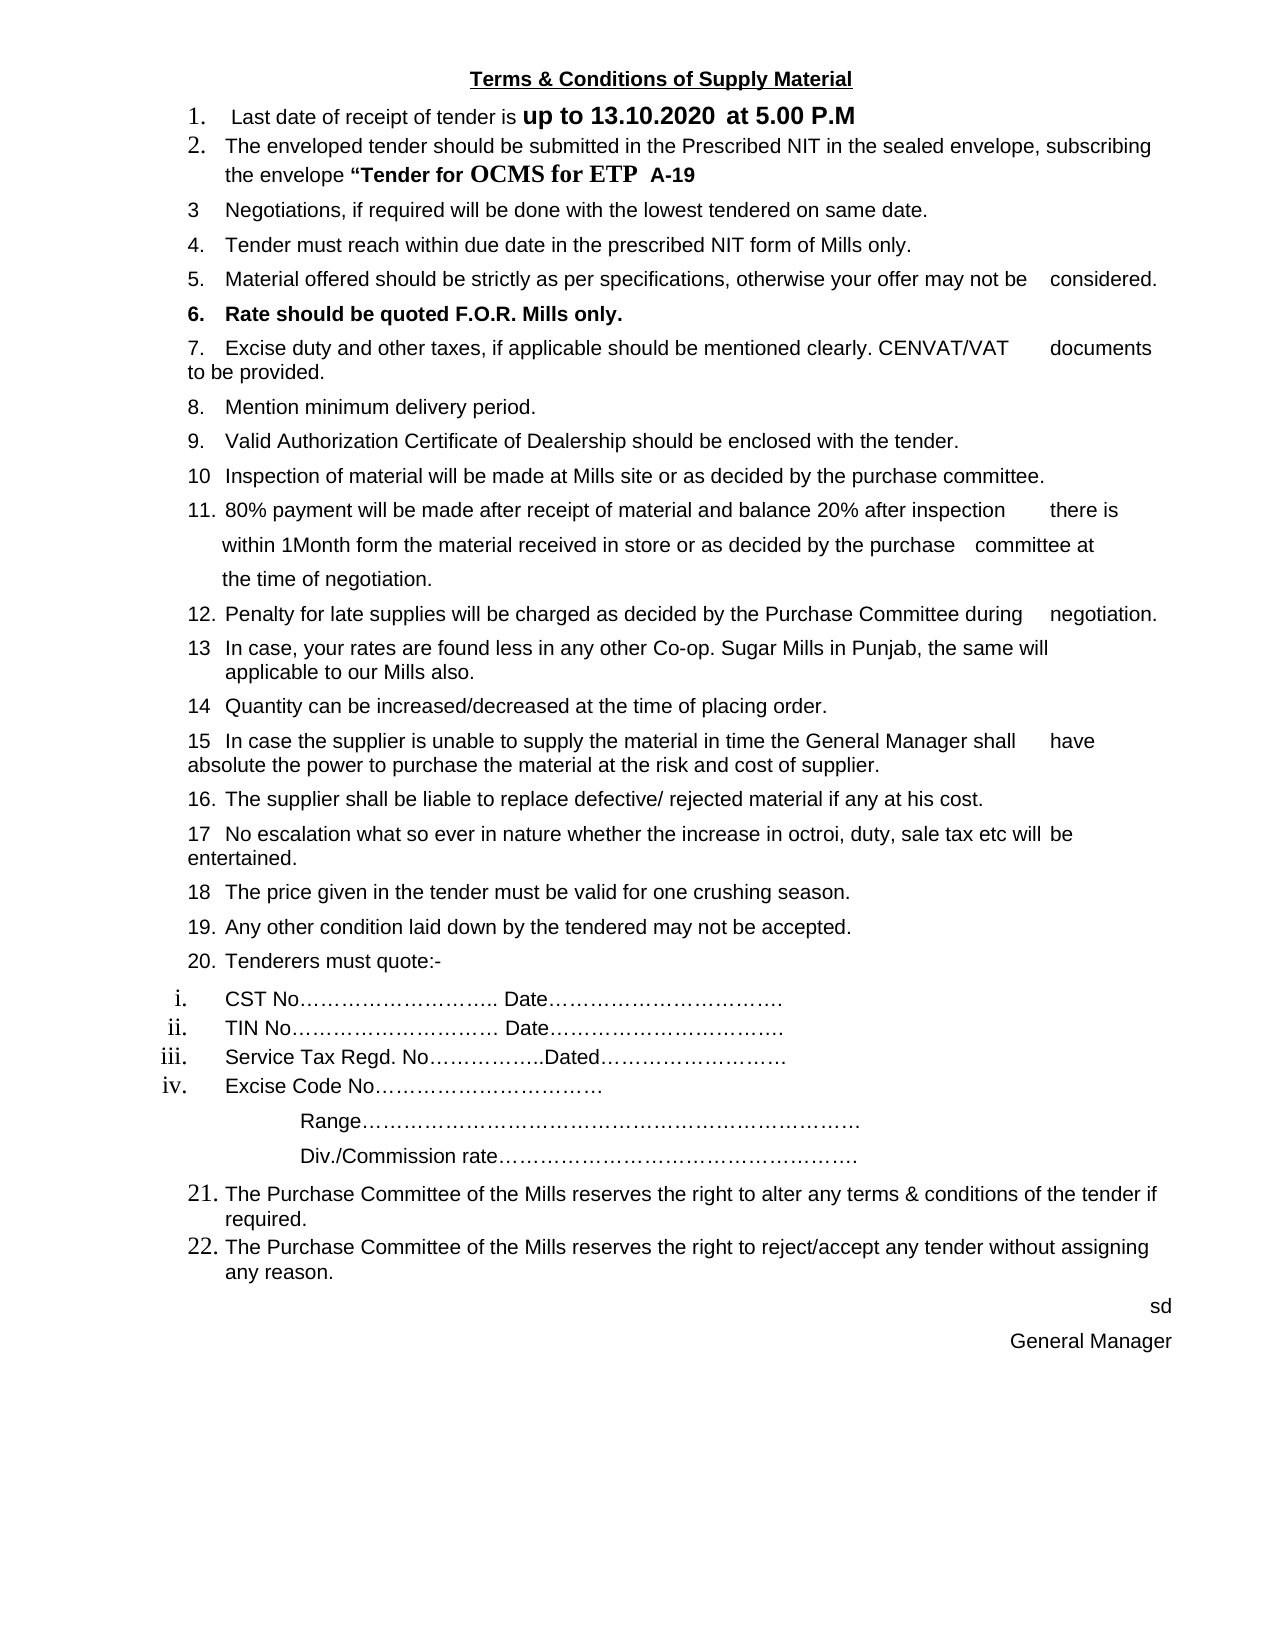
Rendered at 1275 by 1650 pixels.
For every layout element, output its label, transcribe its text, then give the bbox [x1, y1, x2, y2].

list Last date of receipt of tender is up to 13.10.2020 at 5.00 P.M [187, 101, 1172, 130]
text General Manager [225, 1328, 1172, 1352]
text 13 In case, your rates are found less in any other Co-op. Sugar Mills in , the same will applicable to our Mills also. [187, 636, 1172, 684]
list The enveloped tender should be submitted in the Prescribed NIT in the sealed envelope, subscribing the envelope “Tender for OCMS for ETP A-19 [187, 130, 1172, 188]
text Terms & Conditions of Supply Material [150, 67, 1172, 91]
text 3 Negotiations, if required will be done with the lowest tendered on same date. [187, 198, 1247, 222]
text 5. Material offered should be strictly as per specifications, otherwise your offer may not be considered. [187, 267, 1172, 291]
text 19. Any other condition laid down by the tendered may not be accepted. [187, 914, 1172, 938]
text 11. 80% payment will be made after receipt of material and balance 20% after inspection there is [187, 498, 1172, 522]
text 18 The price given in the tender must be valid for one crushing season. [187, 880, 1172, 904]
text the time of negotiation. [187, 567, 1172, 591]
text sd [225, 1294, 1172, 1318]
list The Purchase Committee of the Mills reserves the right to reject/accept any tender without assigning any reason. [187, 1231, 1172, 1283]
text 15 In case the supplier is unable to supply the material in time the General Manager shall have absolute the power to purchase the material at the risk and cost of supplier. [187, 729, 1172, 777]
text 12. Penalty for late supplies will be charged as decided by the Purchase Committee during negotiation. [187, 601, 1172, 625]
text Range……………………………………………………………… [300, 1109, 1172, 1133]
text 14 Quantity can be increased/decreased at the time of placing order. [187, 694, 1172, 718]
list The Purchase Committee of the Mills reserves the right to alter any terms & conditions of the tender if required. [187, 1178, 1172, 1231]
text Div./Commission rate……………………………………………. [300, 1143, 1172, 1167]
list TIN No………………………… Date……………………………. [187, 1012, 1172, 1041]
text 10 Inspection of material will be made at Mills site or as decided by the purchase committee. [187, 463, 1172, 487]
list CST No……………………….. Date……………………………. [187, 983, 1172, 1012]
text 17 No escalation what so ever in nature whether the increase in octroi, duty, sale tax etc will be entertained. [187, 822, 1172, 869]
text 7. Excise duty and other taxes, if applicable should be mentioned clearly. CENVAT/VAT documents to be provided. [187, 336, 1172, 384]
text 8. Mention minimum delivery period. [187, 394, 1172, 418]
text 6. Rate should be quoted F.O.R. Mills only. [187, 302, 1172, 326]
text within 1Month form the material received in store or as decided by the purchase committee at [187, 532, 1172, 556]
text 16. The supplier shall be liable to replace defective/ rejected material if any at his cost. [187, 787, 1172, 811]
text 9. Valid Authorization Certificate of Dealership should be enclosed with the tender. [187, 429, 1172, 453]
list Service Tax Regd. No……………..Dated……………………… [187, 1041, 1172, 1070]
text 4. Tender must reach within due date in the prescribed NIT form of Mills only. [187, 233, 1172, 257]
text 20. Tenderers must quote:- [187, 949, 1172, 973]
list Excise Code No…………………………… [187, 1070, 1172, 1098]
